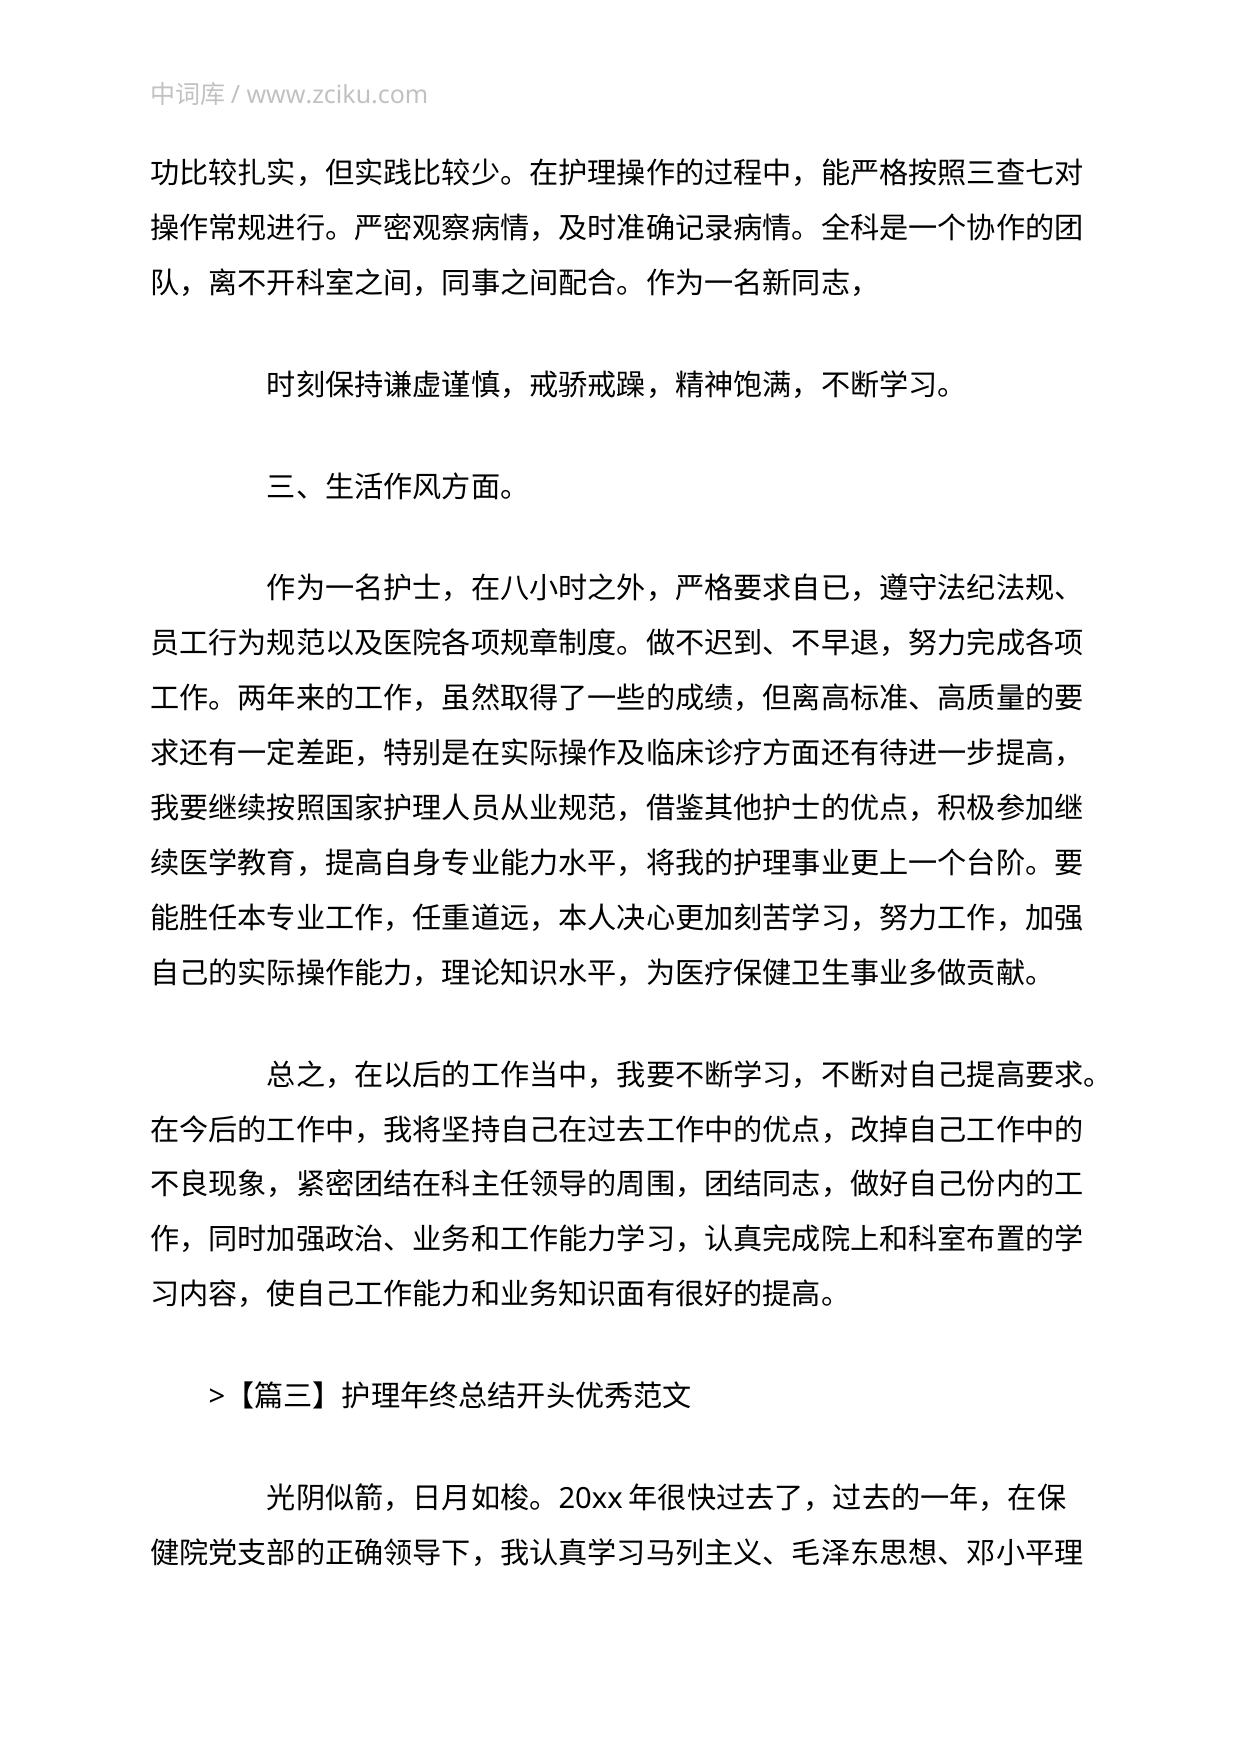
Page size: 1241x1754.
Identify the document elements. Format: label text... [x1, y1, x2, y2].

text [150, 150, 1090, 302]
text 作为一名护士，在八小时之外，严格要求自已，遵守法纪法规、员工行为规范以及医院各项规章制度。做不迟到、不早退，努力完成各项工作。两年来的工作，虽然取得了一些的成绩，但离高标准、高质量的要求还有一定差距，特别是在实际操作及临床诊疗方面还有待进一步提高，我要继续按照国家护理人员从业规范，借鉴其他护士的优点，积极参加继续医学教育，提高自身专业能力水平，将我的护理事业更上一个台阶。要能胜任本专业工作，任重道远，本人决心更加刻苦学习，努力工作，加强自己的实际操作能力，理论知识水平，为医疗保健卫生事业多做贡献。 [150, 565, 1090, 992]
text >【篇三】护理年终总结开头优秀范文 [150, 1372, 1090, 1415]
text 总之，在以后的工作当中，我要不断学习，不断对自己提高要求。在今后的工作中，我将坚持自己在过去工作中的优点，改掉自己工作中的不良现象，紧密团结在科主任领导的周围，团结同志，做好自己份内的工作，同时加强政治、业务和工作能力学习，认真完成院上和科室布置的学习内容，使自己工作能力和业务知识面有很好的提高。 [150, 1051, 1090, 1313]
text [150, 1474, 1090, 1572]
text 时刻保持谦虚谨慎，戒骄戒躁，精神饱满，不断学习。 [150, 362, 1090, 404]
text 三、生活作风方面。 [150, 463, 1090, 506]
